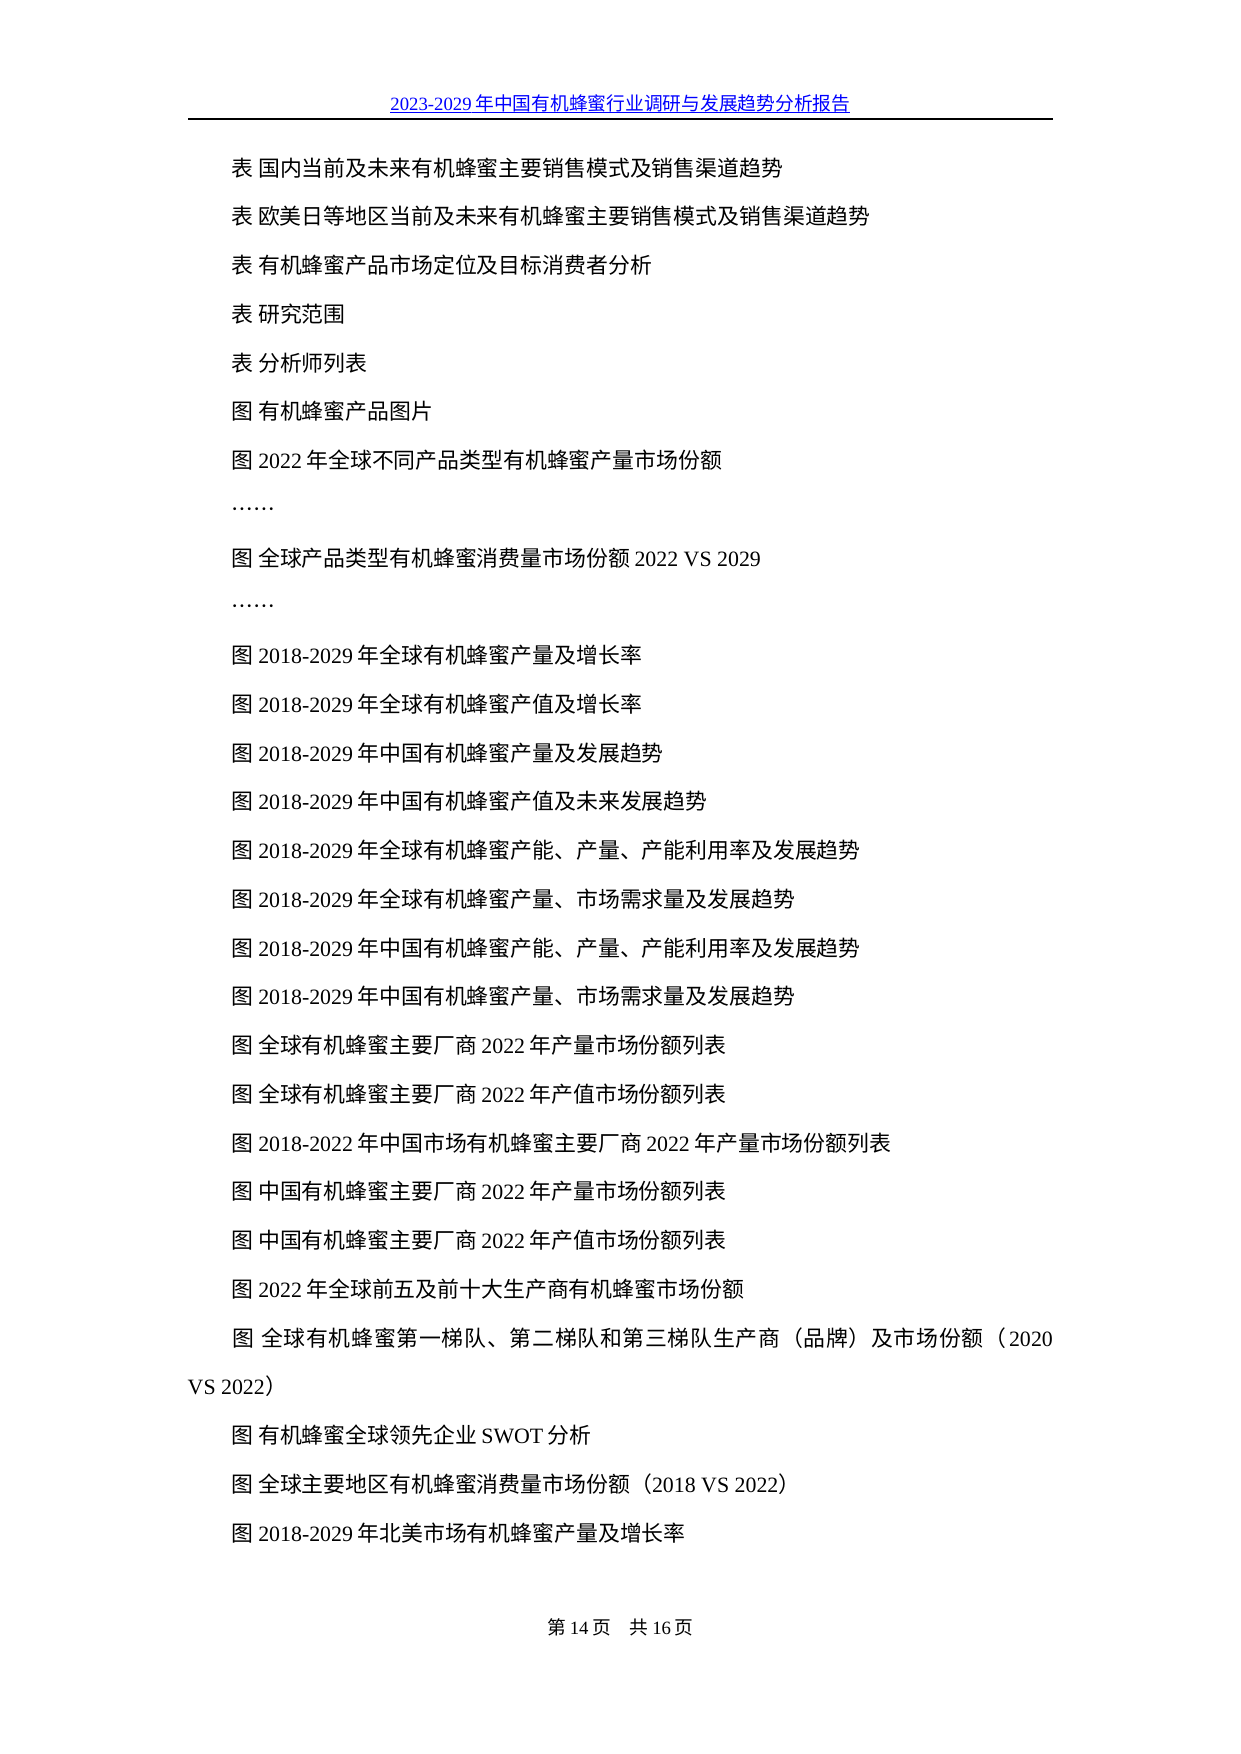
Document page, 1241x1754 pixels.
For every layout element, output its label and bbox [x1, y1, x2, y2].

text [187, 150, 1053, 1548]
